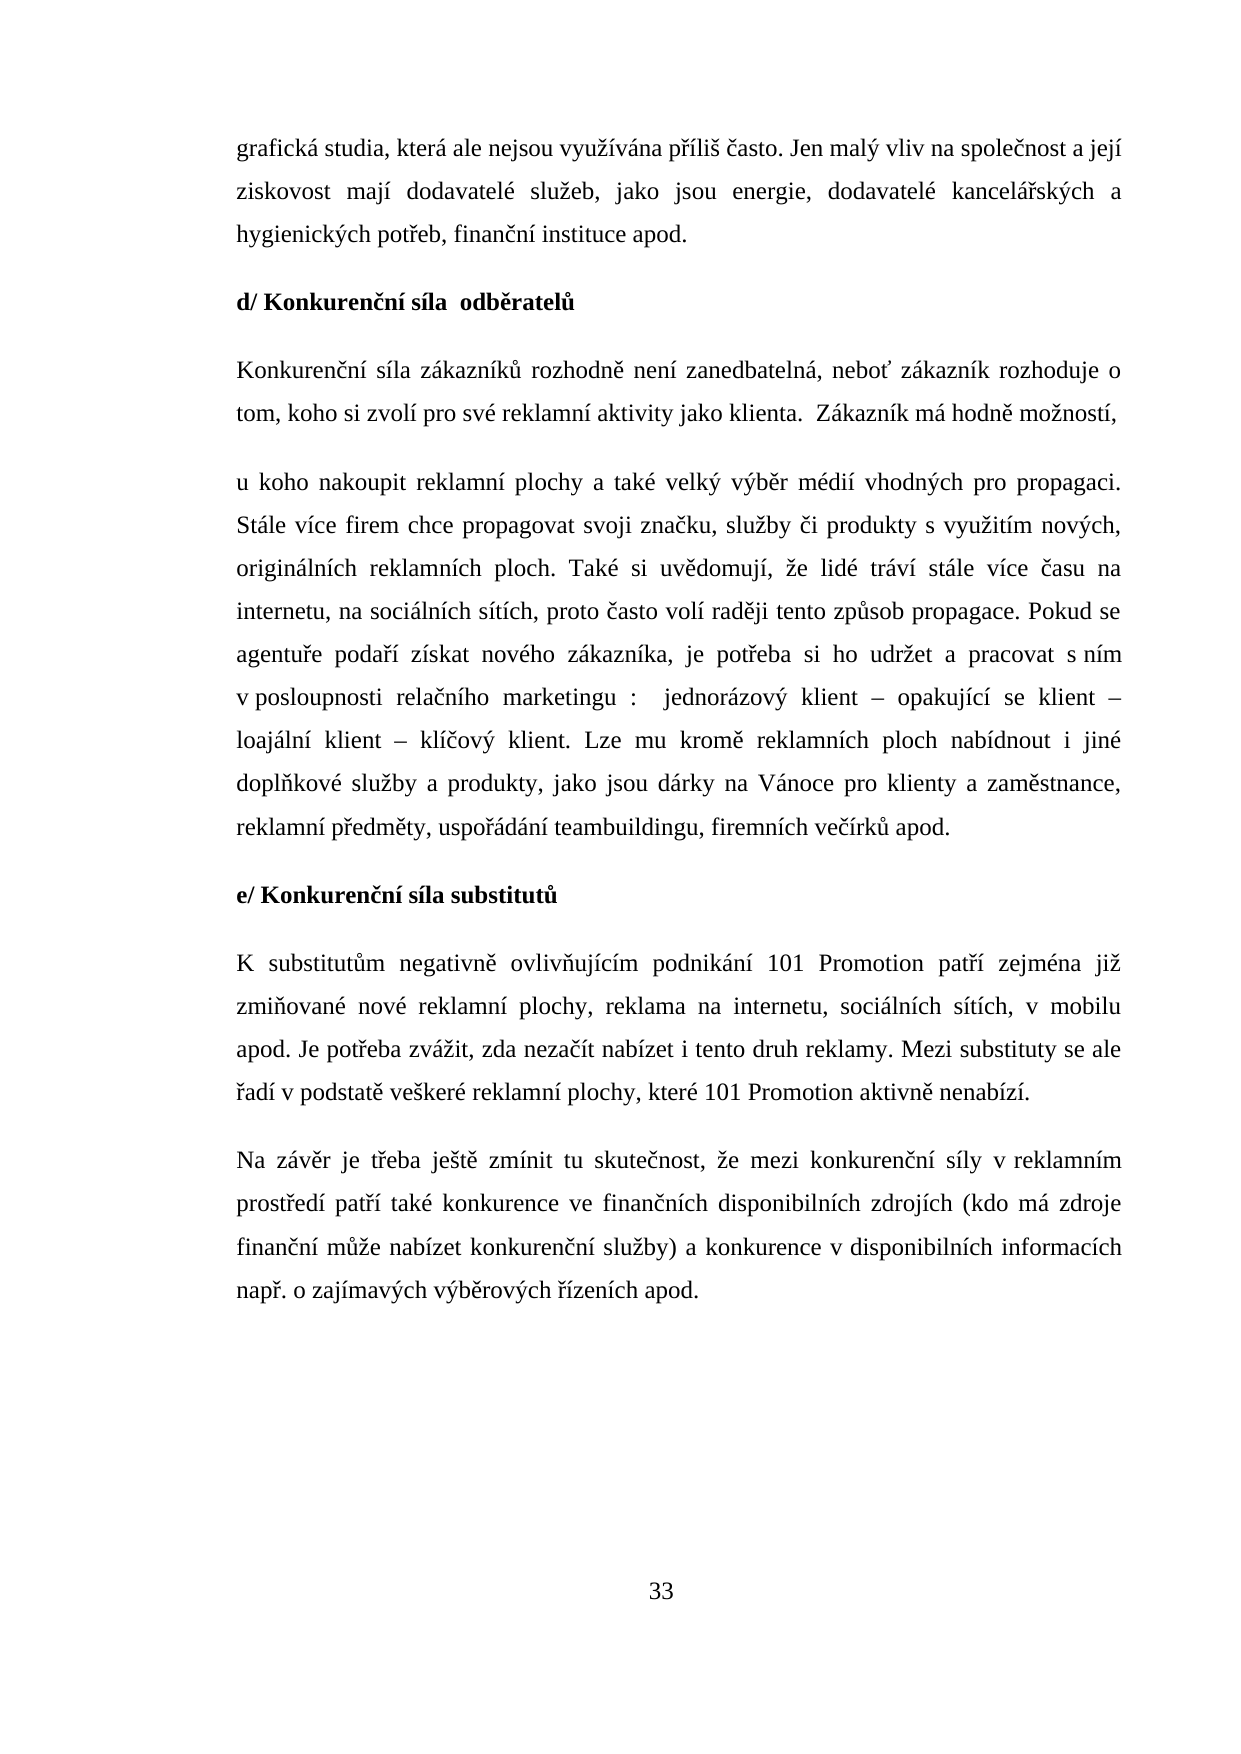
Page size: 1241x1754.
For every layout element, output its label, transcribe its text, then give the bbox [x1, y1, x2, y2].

text u koho nakoupit reklamní plochy a také velký výběr médií vhodných pro propagaci. Stále více firem chce propagovat svoji značku, služby či produkty s využitím nových, originálních reklamních ploch. Také si uvědomují, že lidé tráví stále více času na internetu, na sociálních sítích, proto často volí raději tento způsob propagace. Pokud se agentuře podaří získat nového zákazníka, je potřeba si ho udržet a pracovat s ním v posloupnosti relačního marketingu : jednorázový klient – opakující se klient – loajální klient – klíčový klient. Lze mu kromě reklamních ploch nabídnout i jiné doplňkové služby a produkty, jako jsou dárky na Vánoce pro klienty a zaměstnance, reklamní předměty, uspořádání teambuildingu, firemních večírků apod. [236, 467, 1122, 840]
text d/ Konkurenční síla odběratelů [236, 287, 1122, 316]
text K substitutům negativně ovlivňujícím podnikání 101 Promotion patří zejména již zmiňované nové reklamní plochy, reklama na internetu, sociálních sítích, v mobilu apod. Je potřeba zvážit, zda nezačít nabízet i tento druh reklamy. Mezi substituty se ale řadí v podstatě veškeré reklamní plochy, které 101 Promotion aktivně nenabízí. [236, 948, 1122, 1106]
text e/ Konkurenční síla substitutů [236, 880, 1122, 908]
text Na závěr je třeba ještě zmínit tu skutečnost, že mezi konkurenční síly v reklamním prostředí patří také konkurence ve finančních disponibilních zdrojích (kdo má zdroje finanční může nabízet konkurenční služby) a konkurence v disponibilních informacích např. o zajímavých výběrových řízeních apod. [236, 1145, 1122, 1303]
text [236, 133, 1122, 248]
text Konkurenční síla zákazníků rozhodně není zanedbatelná, neboť zákazník rozhoduje o tom, koho si zvolí pro své reklamní aktivity jako klienta. Zákazník má hodně možností, [236, 355, 1122, 427]
